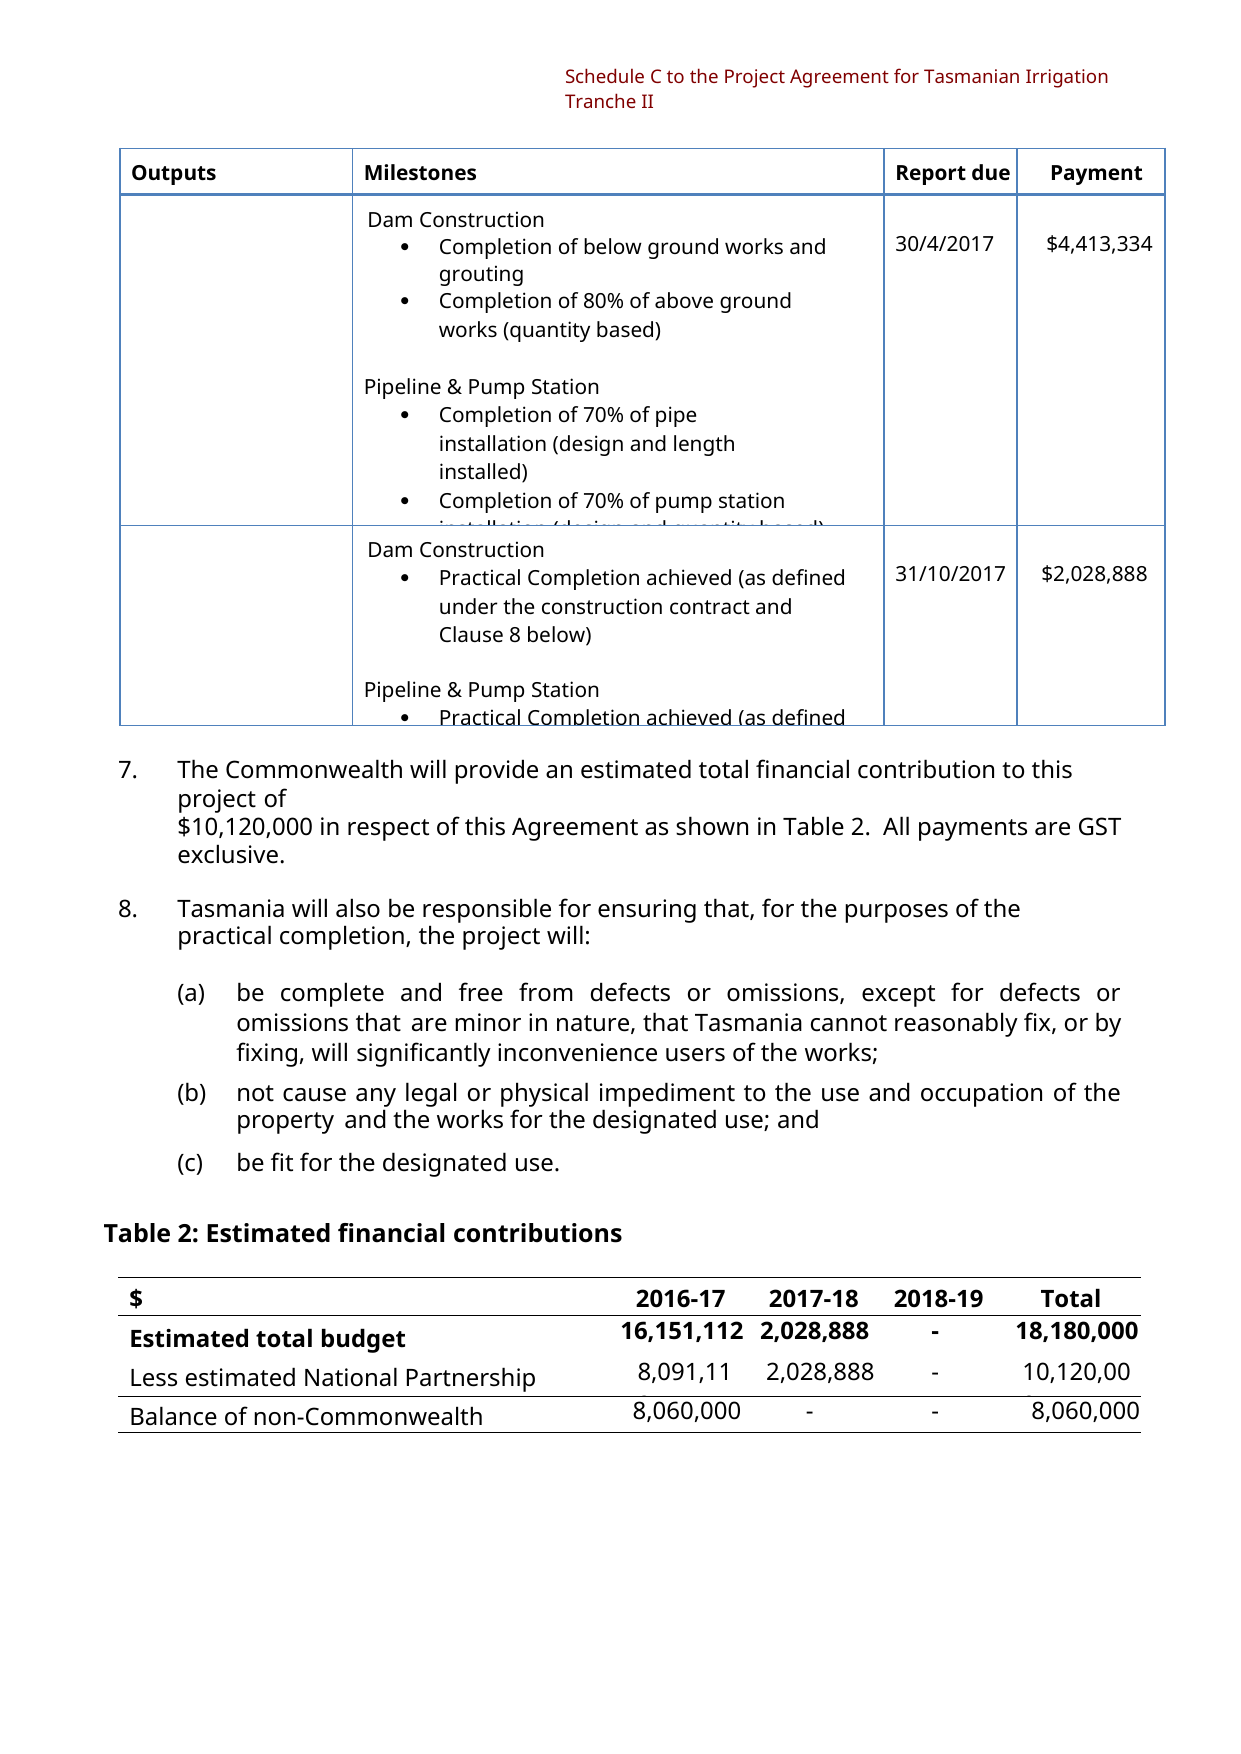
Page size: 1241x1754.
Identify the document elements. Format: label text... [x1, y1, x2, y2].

table_header Report due [885, 149, 1016, 193]
table_cell Less estimated National Partnership payments [118, 1355, 606, 1396]
table_header Milestones [353, 149, 883, 193]
table_cell Estimated total budget [118, 1316, 606, 1355]
subtitle Table 2: Estimated financial contributions [103, 1216, 1122, 1250]
table_cell Dam Construction Completion of below ground works and grouting Completion of 80% of above ground works (quantity based) Pipeline & Pump Station Completion of 70% of pipe installation (design and length installed) Completion of 70% of pump station installation (design and quantity based) Completion of 90% pipe supply (material and quantity) [353, 196, 883, 524]
table_cell 8,060,000 [606, 1397, 746, 1432]
table_cell 31/10/2017 [885, 526, 1016, 724]
text Schedule C to the Project Agreement for Tasmanian Irrigation Tranche II [565, 63, 1122, 114]
table_cell $4,413,334 [1018, 196, 1164, 524]
text $10,120,000 in respect of this Agreement as shown in Table 2. All payments are GST exclusive. [177, 813, 1122, 869]
table_header Outputs [121, 149, 352, 193]
table_header Payment [1018, 149, 1164, 193]
table_cell 8,060,000 [995, 1397, 1141, 1432]
table_header 2016-17 [606, 1278, 746, 1315]
table_cell [121, 196, 352, 524]
list not cause any legal or physical impediment to the use and occupation of the property and the works for the designated use; and [177, 1079, 1122, 1134]
table_cell 16,151,112 [606, 1316, 746, 1355]
list The Commonwealth will provide an estimated total financial contribution to this project of [118, 756, 1122, 813]
table_cell Balance of non-Commonwealth contributions [118, 1397, 606, 1432]
list be complete and free from defects or omissions, except for defects or omissions that are minor in nature, that Tasmania cannot reasonably fix, or by fixing, will significantly inconvenience users of the works; [177, 978, 1122, 1068]
table_cell 2,028,888 [746, 1316, 879, 1355]
table_header $ [118, 1278, 606, 1315]
table_header Total [995, 1278, 1141, 1315]
table_cell 30/4/2017 [885, 196, 1016, 524]
table_cell 8,091,112 [606, 1355, 746, 1396]
table_cell 18,180,000 [995, 1316, 1141, 1355]
table_cell [121, 526, 352, 724]
table_cell - [879, 1397, 995, 1432]
table_cell $2,028,888 [1018, 526, 1164, 724]
table_cell 10,120,000 [995, 1355, 1141, 1396]
table_cell - [879, 1316, 995, 1355]
list Tasmania will also be responsible for ensuring that, for the purposes of the practical completion, the project will: [118, 896, 1122, 950]
table_cell 2,028,888 [746, 1355, 879, 1396]
table_cell - [879, 1355, 995, 1396]
table_header 2017-18 [746, 1278, 879, 1315]
list be fit for the designated use. [177, 1145, 1122, 1178]
table_header 2018-19 [879, 1278, 995, 1315]
table_cell Dam Construction Practical Completion achieved (as defined under the construction contract and Clause 8 below) Pipeline & Pump Station Practical Completion achieved (as defined under the construction contract and Clause 8 below) [353, 526, 883, 724]
table_cell - [746, 1397, 879, 1432]
